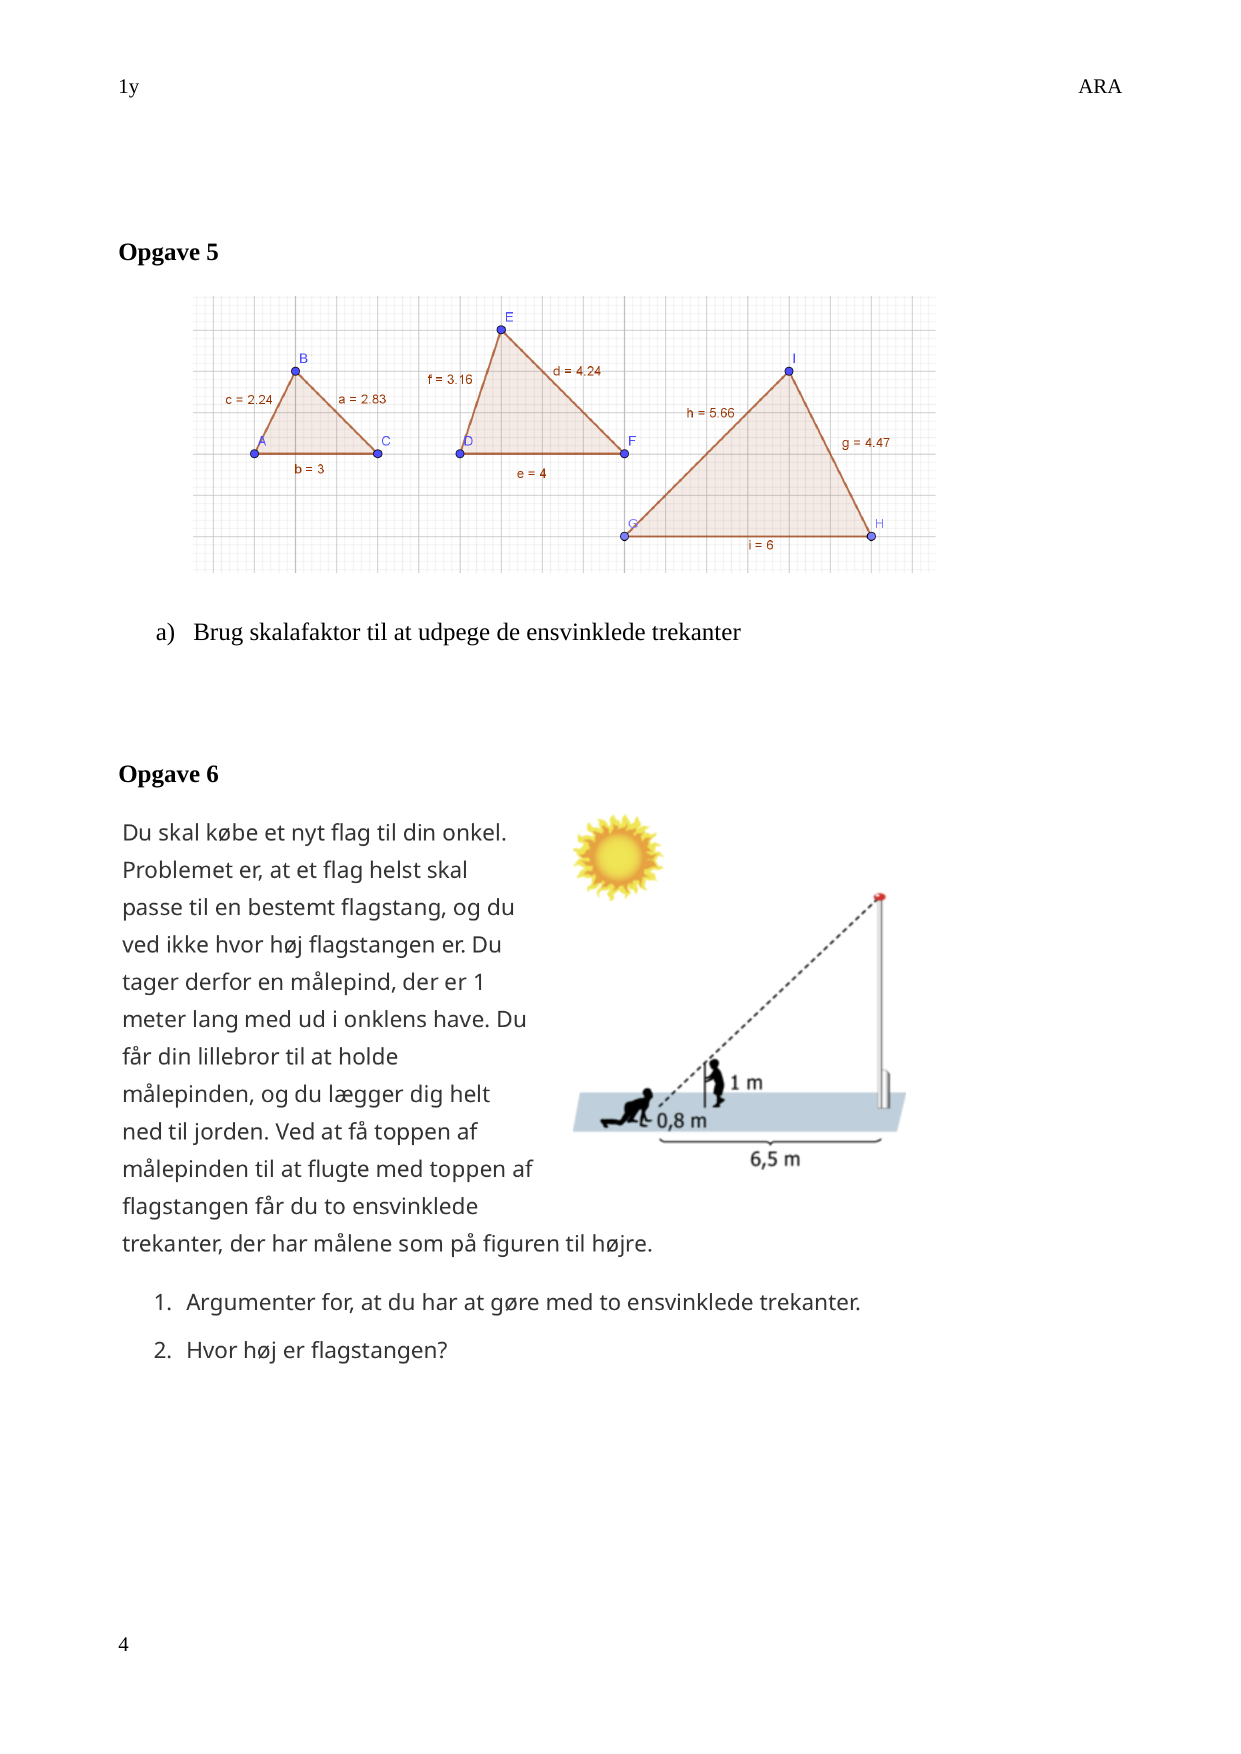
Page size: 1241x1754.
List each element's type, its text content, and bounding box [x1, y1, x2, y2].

picture [193, 296, 936, 573]
text Opgave 6 [118, 759, 1122, 788]
list Brug skalafaktor til at udpege de ensvinklede trekanter [156, 617, 1122, 645]
picture [118, 808, 923, 1382]
text Opgave 5 [118, 237, 1122, 266]
